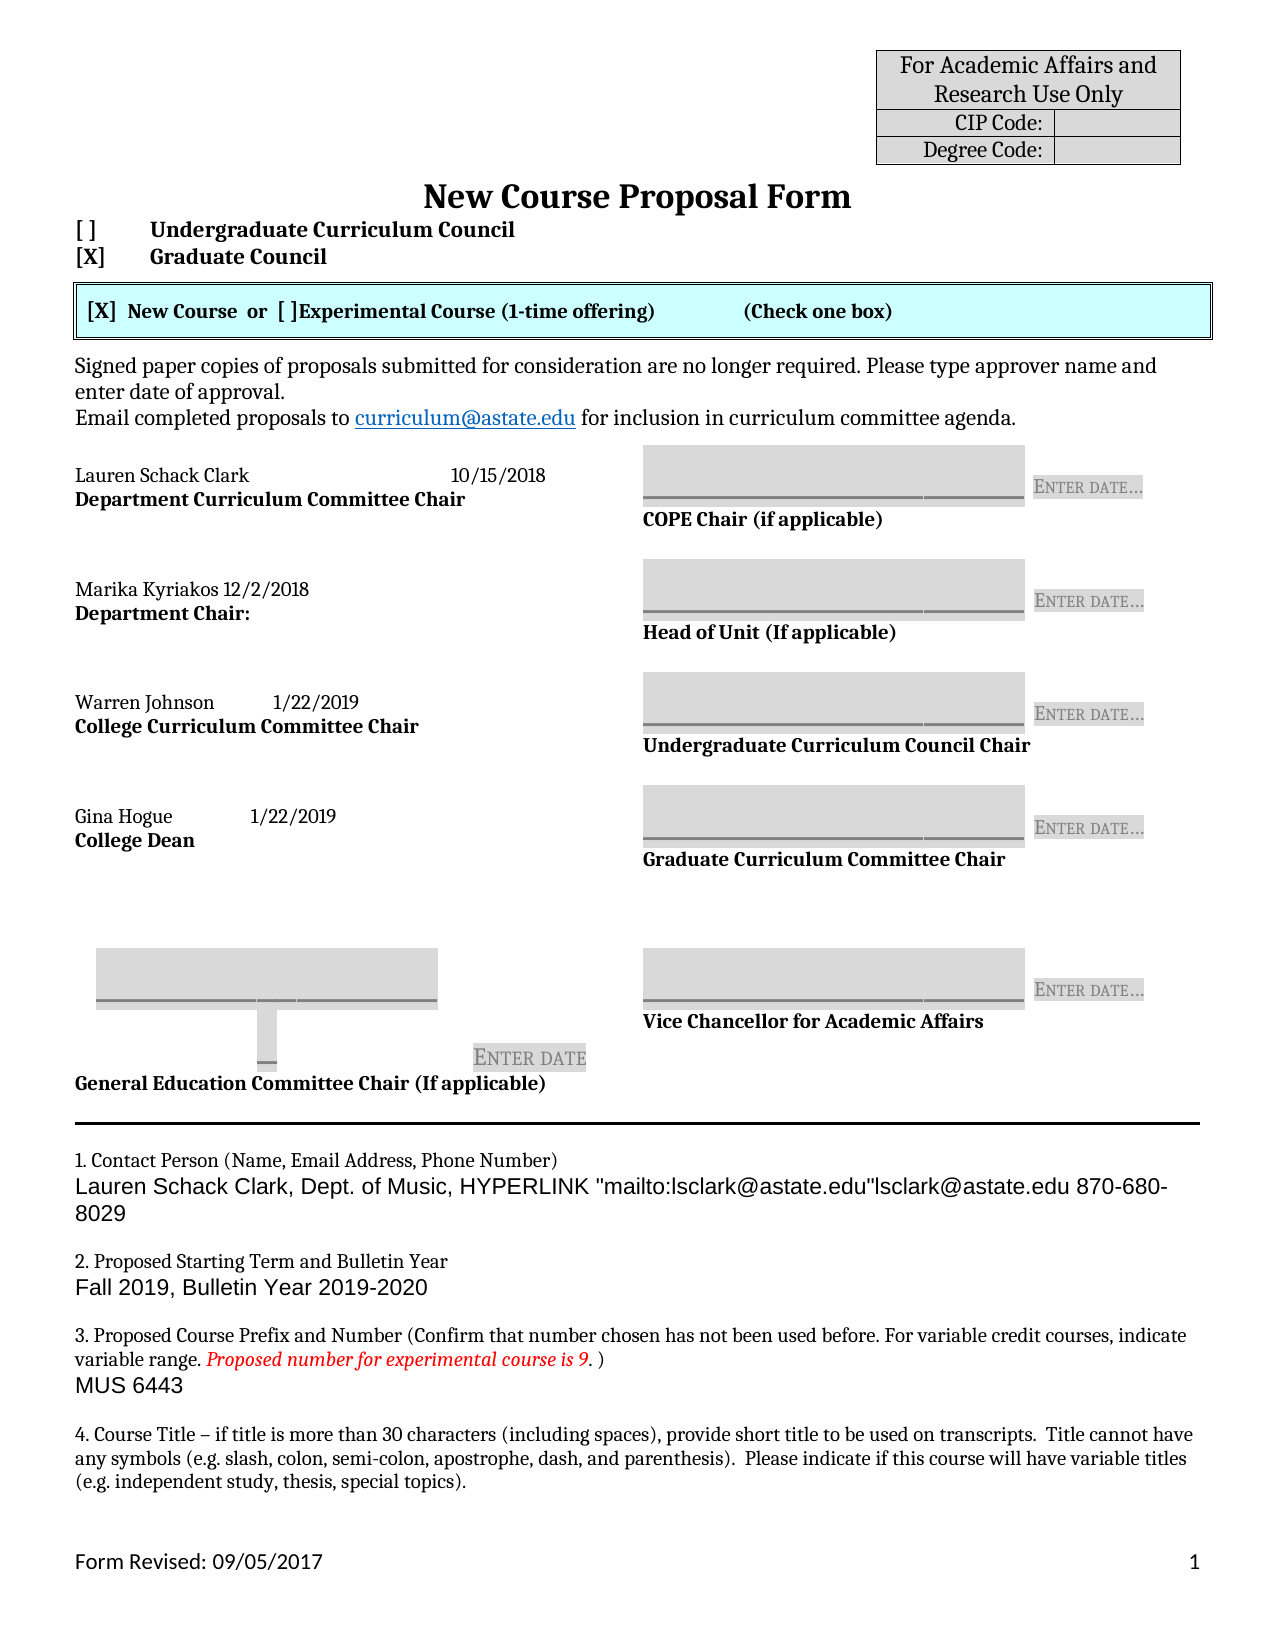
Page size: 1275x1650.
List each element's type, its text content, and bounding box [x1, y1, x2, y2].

text 2. Proposed Starting Term and Bulletin Year [75, 1250, 1200, 1274]
table_cell Department Chair: [64, 545, 632, 658]
text [X] Graduate Council [75, 243, 1200, 270]
table_cell College Curriculum Committee Chair [64, 658, 632, 772]
text New Course Proposal Form [75, 176, 1200, 217]
table_header [X] New Course or [ ]Experimental Course (1-time offering) (Check one box) [77, 285, 1210, 337]
table_cell General Education Committee Chair (If applicable) [64, 885, 632, 1096]
table_cell [1055, 110, 1180, 136]
text 4. Course Title – if title is more than 30 characters (including spaces), provide short title to be used on transcripts. Title cannot have any symbols (e.g. slash, colon, semi-colon, apostrophe, dash, and parenthesis). Please indicate if this course will have variable titles (e.g. independent study, thesis, special topics). [75, 1422, 1200, 1494]
table_cell Undergraduate Curriculum Council Chair [632, 658, 1199, 772]
table_cell College Dean [64, 772, 632, 885]
text Signed paper copies of proposals submitted for consideration are no longer required. Please type approver name and enter date of approval. [75, 352, 1200, 405]
table_cell CIP Code: [877, 110, 1054, 136]
text Email completed proposals to curriculum@astate.edu for inclusion in curriculum committee agenda. [75, 405, 1200, 431]
table_header Department Curriculum Committee Chair [64, 431, 632, 545]
text [ ] Undergraduate Curriculum Council [75, 217, 1200, 243]
text 1. Contact Person (Name, Email Address, Phone Number) [75, 1149, 1200, 1173]
table_header COPE Chair (if applicable) [632, 431, 1199, 545]
text 3. Proposed Course Prefix and Number (Confirm that number chosen has not been used before. For variable credit courses, indicate variable range. Proposed number for experimental course is 9. ) [75, 1324, 1200, 1372]
table_header For Academic Affairs and Research Use Only [877, 51, 1180, 109]
table_cell [1055, 137, 1180, 163]
table_cell Vice Chancellor for Academic Affairs [632, 885, 1199, 1096]
table_cell Head of Unit (If applicable) [632, 545, 1199, 658]
table_cell Degree Code: [877, 137, 1054, 163]
table_cell Graduate Curriculum Committee Chair [632, 772, 1199, 885]
